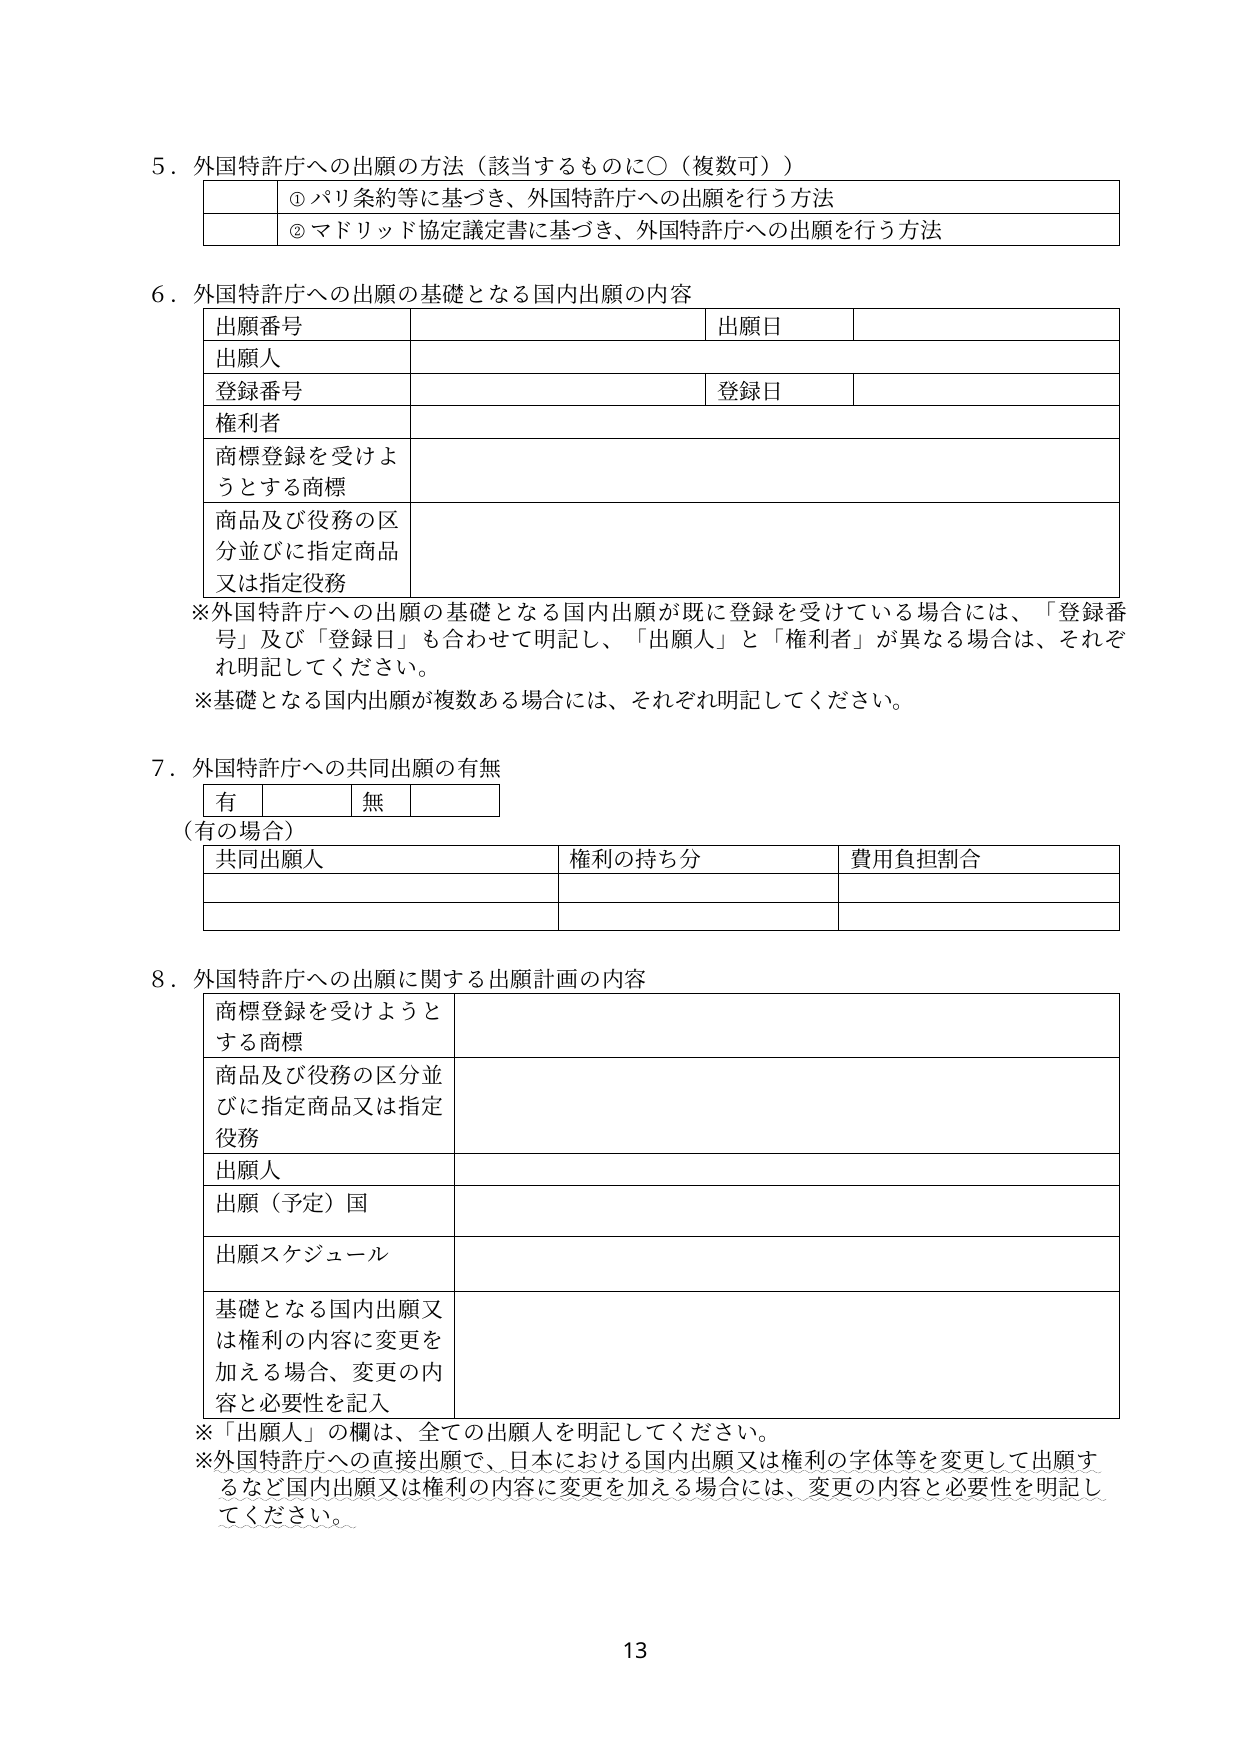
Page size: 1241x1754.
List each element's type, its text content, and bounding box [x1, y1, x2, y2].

table_cell [411, 406, 1119, 438]
table_cell 商品及び役務の区分並びに指定商品又は指定役務 [204, 503, 410, 597]
table_cell [854, 374, 1119, 405]
table_cell ②マドリッド協定議定書に基づき、外国特許庁への出願を行う方法 [278, 214, 1119, 245]
table_header [411, 309, 705, 340]
table_cell [204, 903, 558, 930]
text るなど国内出願又は権利の内容に変更を加える場合には、変更の内容と必要性を明記し [148, 1474, 1129, 1501]
table_header 商標登録を受けようとする商標 [204, 994, 454, 1057]
table_header [854, 309, 1119, 340]
table_header 共同出願人 [204, 846, 558, 873]
table_cell 出願スケジュール [204, 1237, 454, 1291]
table_cell [455, 1058, 1119, 1152]
table_header [204, 181, 277, 212]
table_cell 登録日 [706, 374, 853, 405]
table_cell [411, 503, 1119, 597]
text ５．外国特許庁への出願の方法（該当するものに○（複数可）） [148, 152, 1129, 180]
text ８．外国特許庁への出願に関する出願計画の内容 [148, 966, 1129, 993]
table_cell [455, 1292, 1119, 1418]
table_cell 出願（予定）国 [204, 1186, 454, 1236]
text てください。 [148, 1501, 1129, 1529]
table_cell [204, 214, 277, 245]
text ※基礎となる国内出願が複数ある場合には、それぞれ明記してください。 [148, 681, 1122, 715]
table_cell [559, 874, 838, 902]
text ※「出願人」の欄は、全ての出願人を明記してください。 [148, 1419, 1129, 1446]
table_header [411, 785, 499, 816]
table_cell 権利者 [204, 406, 410, 438]
table_cell [455, 1237, 1119, 1291]
table_cell 商品及び役務の区分並びに指定商品又は指定役務 [204, 1058, 454, 1152]
text ７．外国特許庁への共同出願の有無 [148, 749, 1122, 784]
table_cell [839, 903, 1119, 930]
table_cell 出願人 [204, 341, 410, 373]
table_cell [411, 439, 1119, 502]
table_header 出願日 [706, 309, 853, 340]
table_header [455, 994, 1119, 1057]
table_header [263, 785, 351, 816]
table_header 費用負担割合 [839, 846, 1119, 873]
table_cell [204, 874, 558, 902]
text （有の場合） [148, 817, 1129, 845]
table_cell 出願人 [204, 1154, 454, 1185]
table_cell 基礎となる国内出願又は権利の内容に変更を加える場合、変更の内容と必要性を記入 [204, 1292, 454, 1418]
table_header 有 [204, 785, 262, 816]
table_header 出願番号 [204, 309, 410, 340]
table_cell [839, 874, 1119, 902]
table_cell 登録番号 [204, 374, 410, 405]
table_cell [455, 1154, 1119, 1185]
table_header ①パリ条約等に基づき、外国特許庁への出願を行う方法 [278, 181, 1119, 212]
table_cell 商標登録を受けようとする商標 [204, 439, 410, 502]
table_header 無 [352, 785, 410, 816]
table_cell [455, 1186, 1119, 1236]
table_cell [559, 903, 838, 930]
text ※外国特許庁への直接出願で、日本における国内出願又は権利の字体等を変更して出願す [148, 1446, 1129, 1474]
table_header 権利の持ち分 [559, 846, 838, 873]
table_cell [411, 341, 1119, 373]
table_cell [411, 374, 705, 405]
text ※外国特許庁への出願の基礎となる国内出願が既に登録を受けている場合には、「登録番号」及び「登録日」も合わせて明記し、「出願人」と「権利者」が異なる場合は、それぞれ明記してください。 [191, 598, 1129, 681]
text ６．外国特許庁への出願の基礎となる国内出願の内容 [148, 280, 1129, 308]
